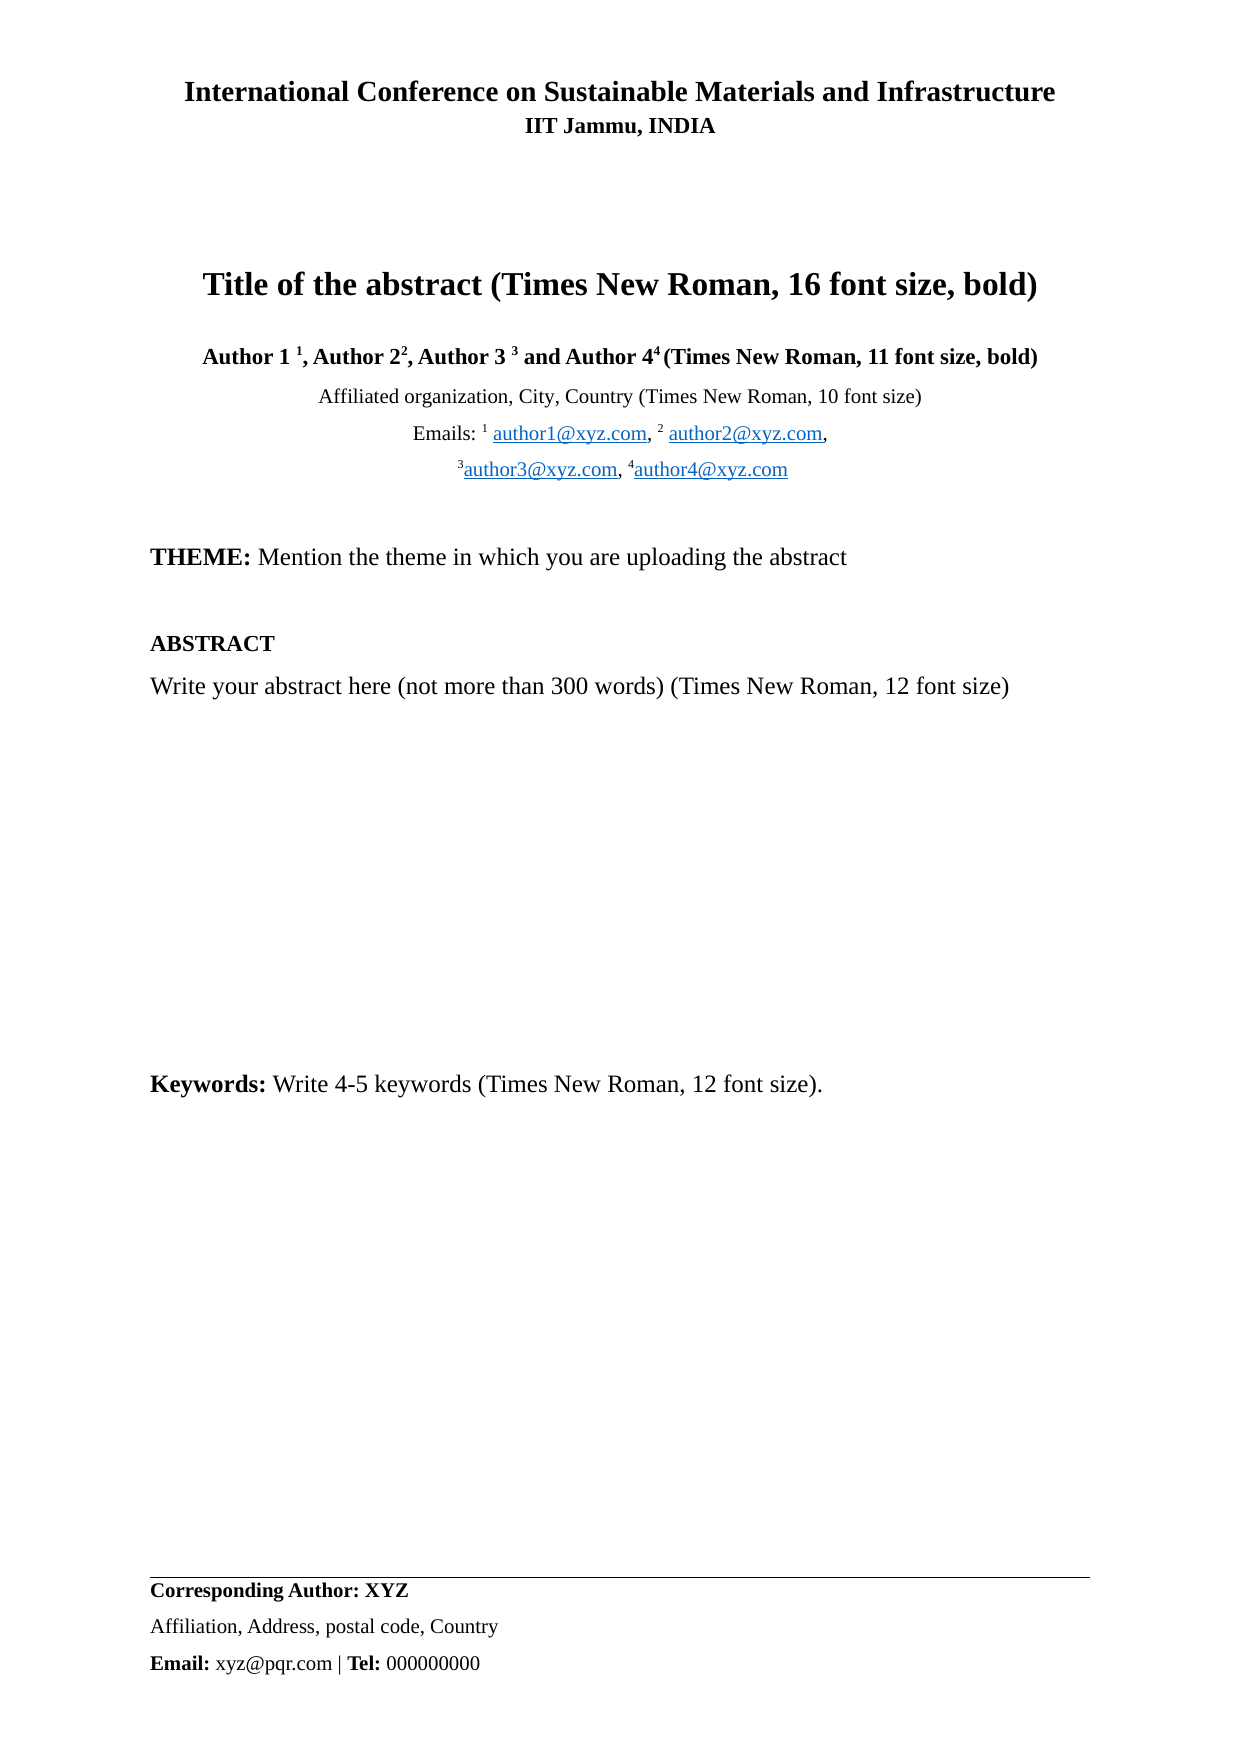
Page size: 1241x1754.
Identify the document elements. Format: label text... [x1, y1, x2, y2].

subtitle ABSTRACT [150, 630, 1090, 657]
text Write your abstract here (not more than 300 words) (Times New Roman, 12 font size) [150, 671, 1090, 700]
text Emails: 1 author1@xyz.com, 2 author2@xyz.com, [150, 421, 1090, 445]
title Title of the abstract (Times New Roman, 16 font size, bold) [150, 264, 1090, 303]
text THEME: Mention the theme in which you are uploading the abstract [150, 542, 1090, 570]
text 3author3@xyz.com, 4author4@xyz.com [150, 457, 1090, 481]
text Keywords: Write 4-5 keywords (Times New Roman, 12 font size). [150, 1069, 1090, 1098]
text Author 1 1, Author 22, Author 3 3 and Author 44 (Times New Roman, 11 font size, bold) [150, 343, 1090, 370]
text Affiliated organization, City, Country (Times New Roman, 10 font size) [150, 384, 1090, 408]
